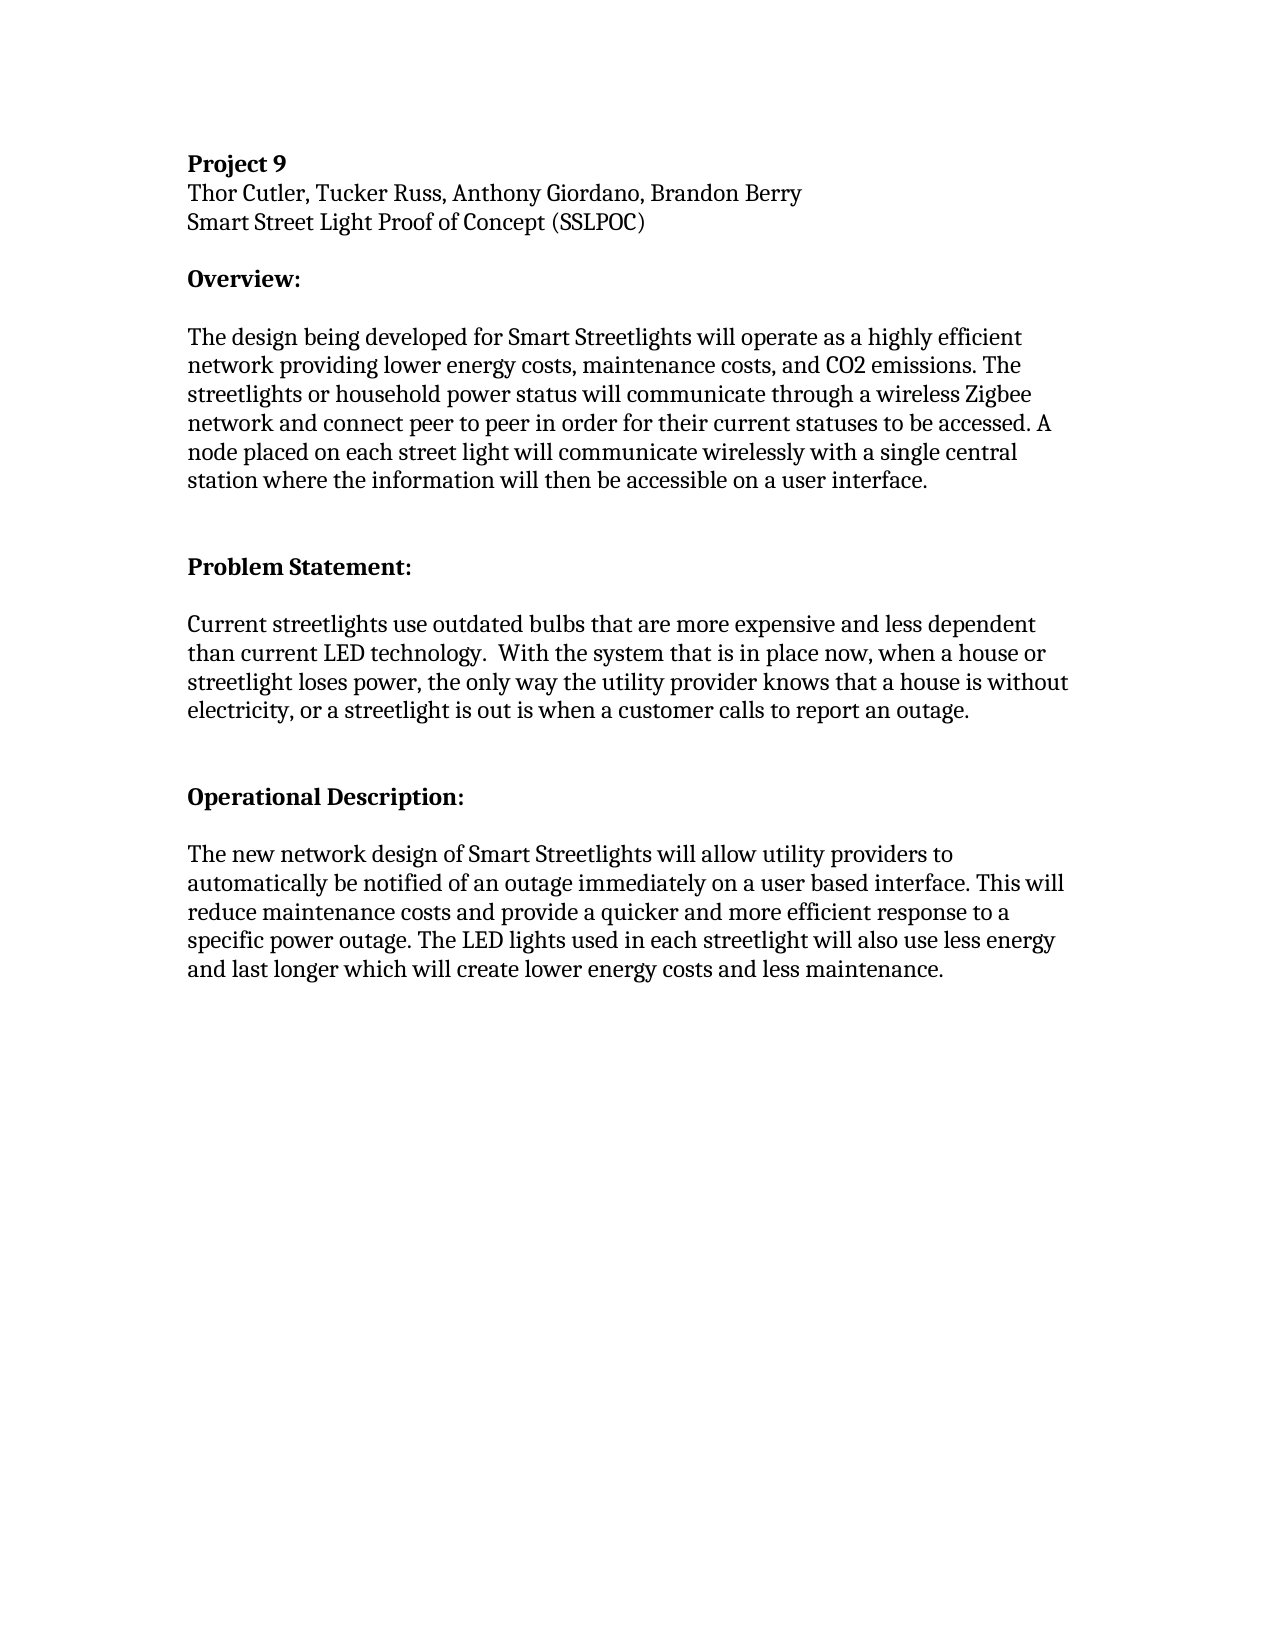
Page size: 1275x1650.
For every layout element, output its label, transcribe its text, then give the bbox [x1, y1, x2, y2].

text Operational Description: [187, 782, 1087, 811]
text The new network design of Smart Streetlights will allow utility providers to automatically be notified of an outage immediately on a user based interface. This will reduce maintenance costs and provide a quicker and more efficient response to a specific power outage. The LED lights used in each streetlight will also use less energy and last longer which will create lower energy costs and less maintenance. [187, 840, 1087, 984]
text Project 9 [187, 150, 1087, 179]
text The design being developed for Smart Streetlights will operate as a highly efficient network providing lower energy costs, maintenance costs, and CO2 emissions. The streetlights or household power status will communicate through a wireless Zigbee network and connect peer to peer in order for their current statuses to be accessed. A node placed on each street light will communicate wirelessly with a single central station where the information will then be accessible on a user interface. [187, 322, 1087, 495]
text Smart Street Light Proof of Concept (SSLPOC) [187, 207, 1087, 236]
text Problem Statement: [187, 552, 1087, 581]
text Thor Cutler, Tucker Russ, Anthony Giordano, Brandon Berry [187, 179, 1087, 207]
text Current streetlights use outdated bulbs that are more expensive and less dependent than current LED technology. With the system that is in place now, when a house or streetlight loses power, the only way the utility provider knows that a house is without electricity, or a streetlight is out is when a customer calls to report an outage. [187, 610, 1087, 725]
text Overview: [187, 265, 1087, 294]
